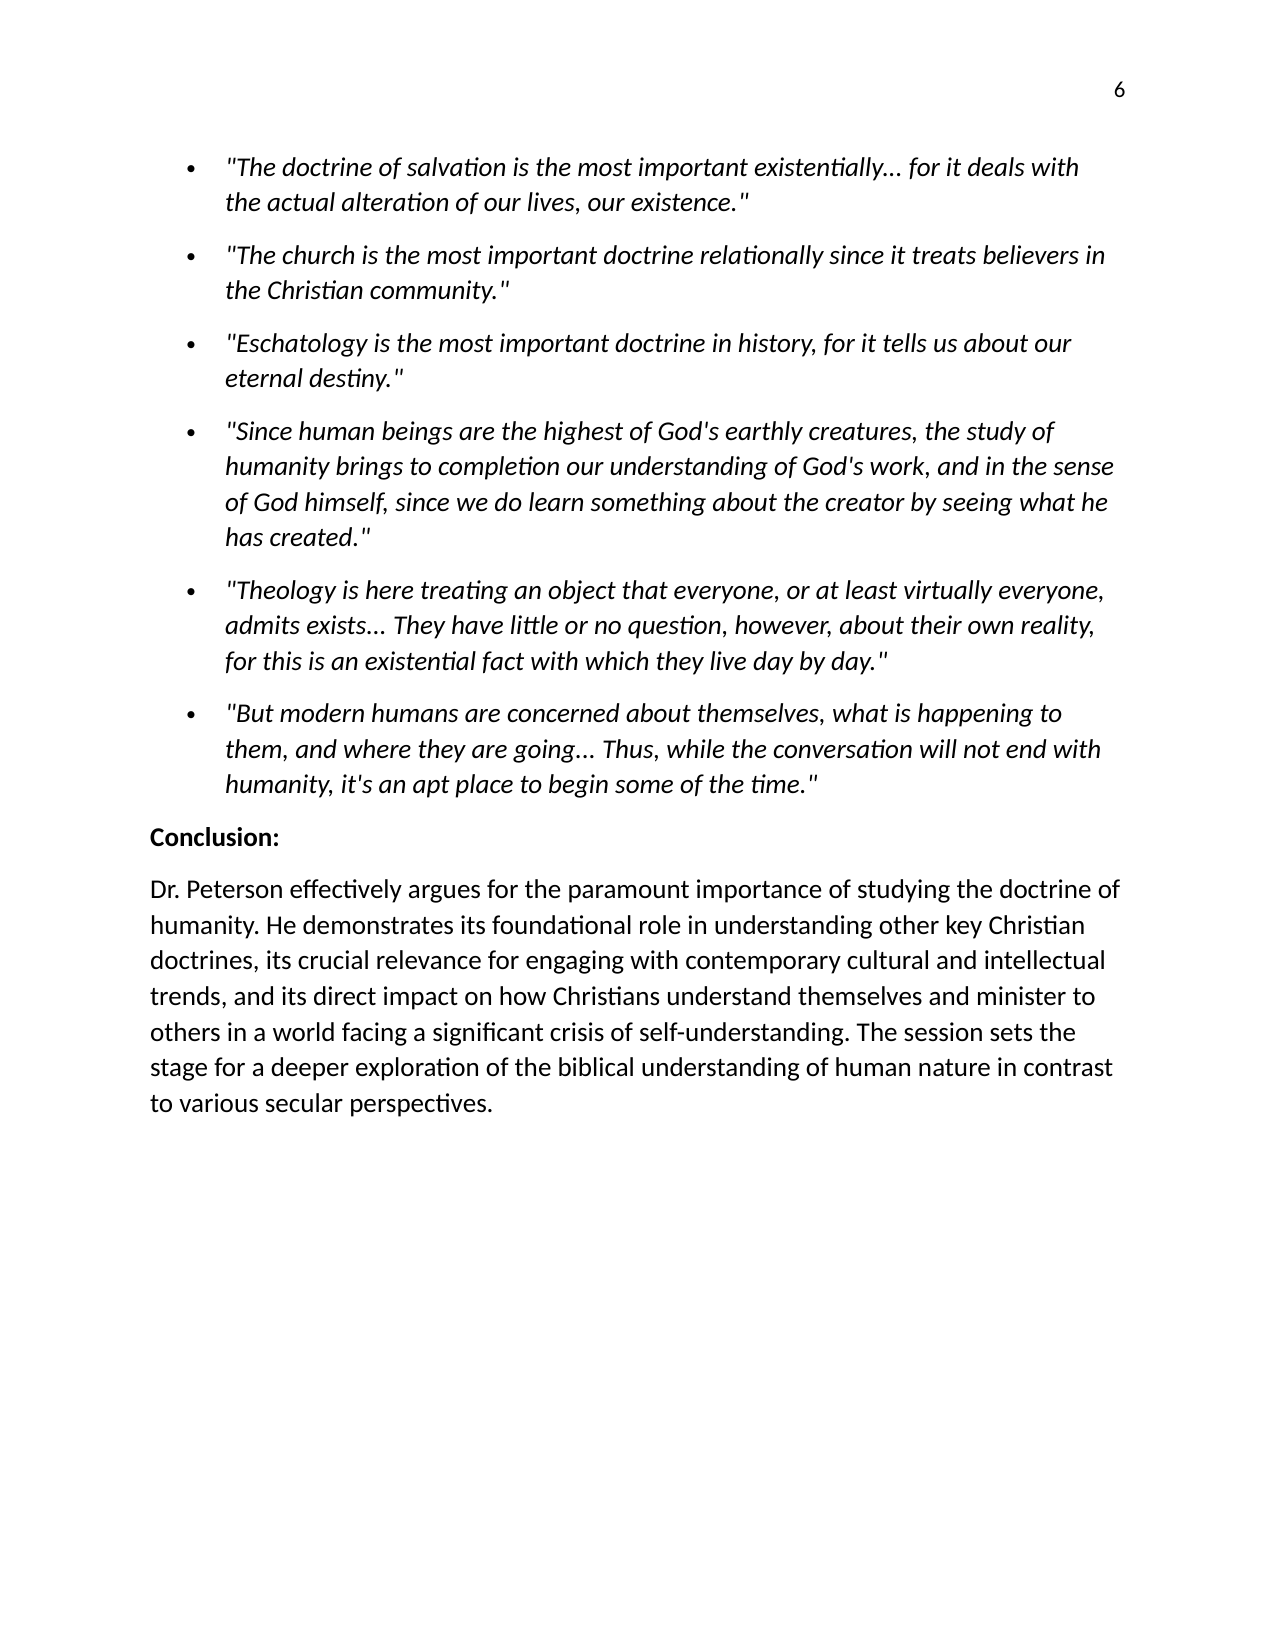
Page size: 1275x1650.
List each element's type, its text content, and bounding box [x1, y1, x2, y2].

text Conclusion: [150, 820, 1125, 853]
list "Theology is here treating an object that everyone, or at least virtually everyone, admits exists... They have little or no question, however, about their own reality, for this is an existential fact with which they live day by day." [187, 573, 1125, 677]
list "Since human beings are the highest of God's earthly creatures, the study of humanity brings to completion our understanding of God's work, and in the sense of God himself, since we do learn something about the creator by seeing what he has created." [187, 414, 1125, 554]
list "But modern humans are concerned about themselves, what is happening to them, and where they are going... Thus, while the conversation will not end with humanity, it's an apt place to begin some of the time." [187, 696, 1125, 801]
list "The church is the most important doctrine relationally since it treats believers in the Christian community." [187, 238, 1125, 307]
text Dr. Peterson effectively argues for the paramount importance of studying the doctrine of humanity. He demonstrates its foundational role in understanding other key Christian doctrines, its crucial relevance for engaging with contemporary cultural and intellectual trends, and its direct impact on how Christians understand themselves and minister to others in a world facing a significant crisis of self-understanding. The session sets the stage for a deeper exploration of the biblical understanding of human nature in contrast to various secular perspectives. [150, 872, 1125, 1119]
list "The doctrine of salvation is the most important existentially... for it deals with the actual alteration of our lives, our existence." [187, 150, 1125, 219]
list "Eschatology is the most important doctrine in history, for it tells us about our eternal destiny." [187, 326, 1125, 394]
